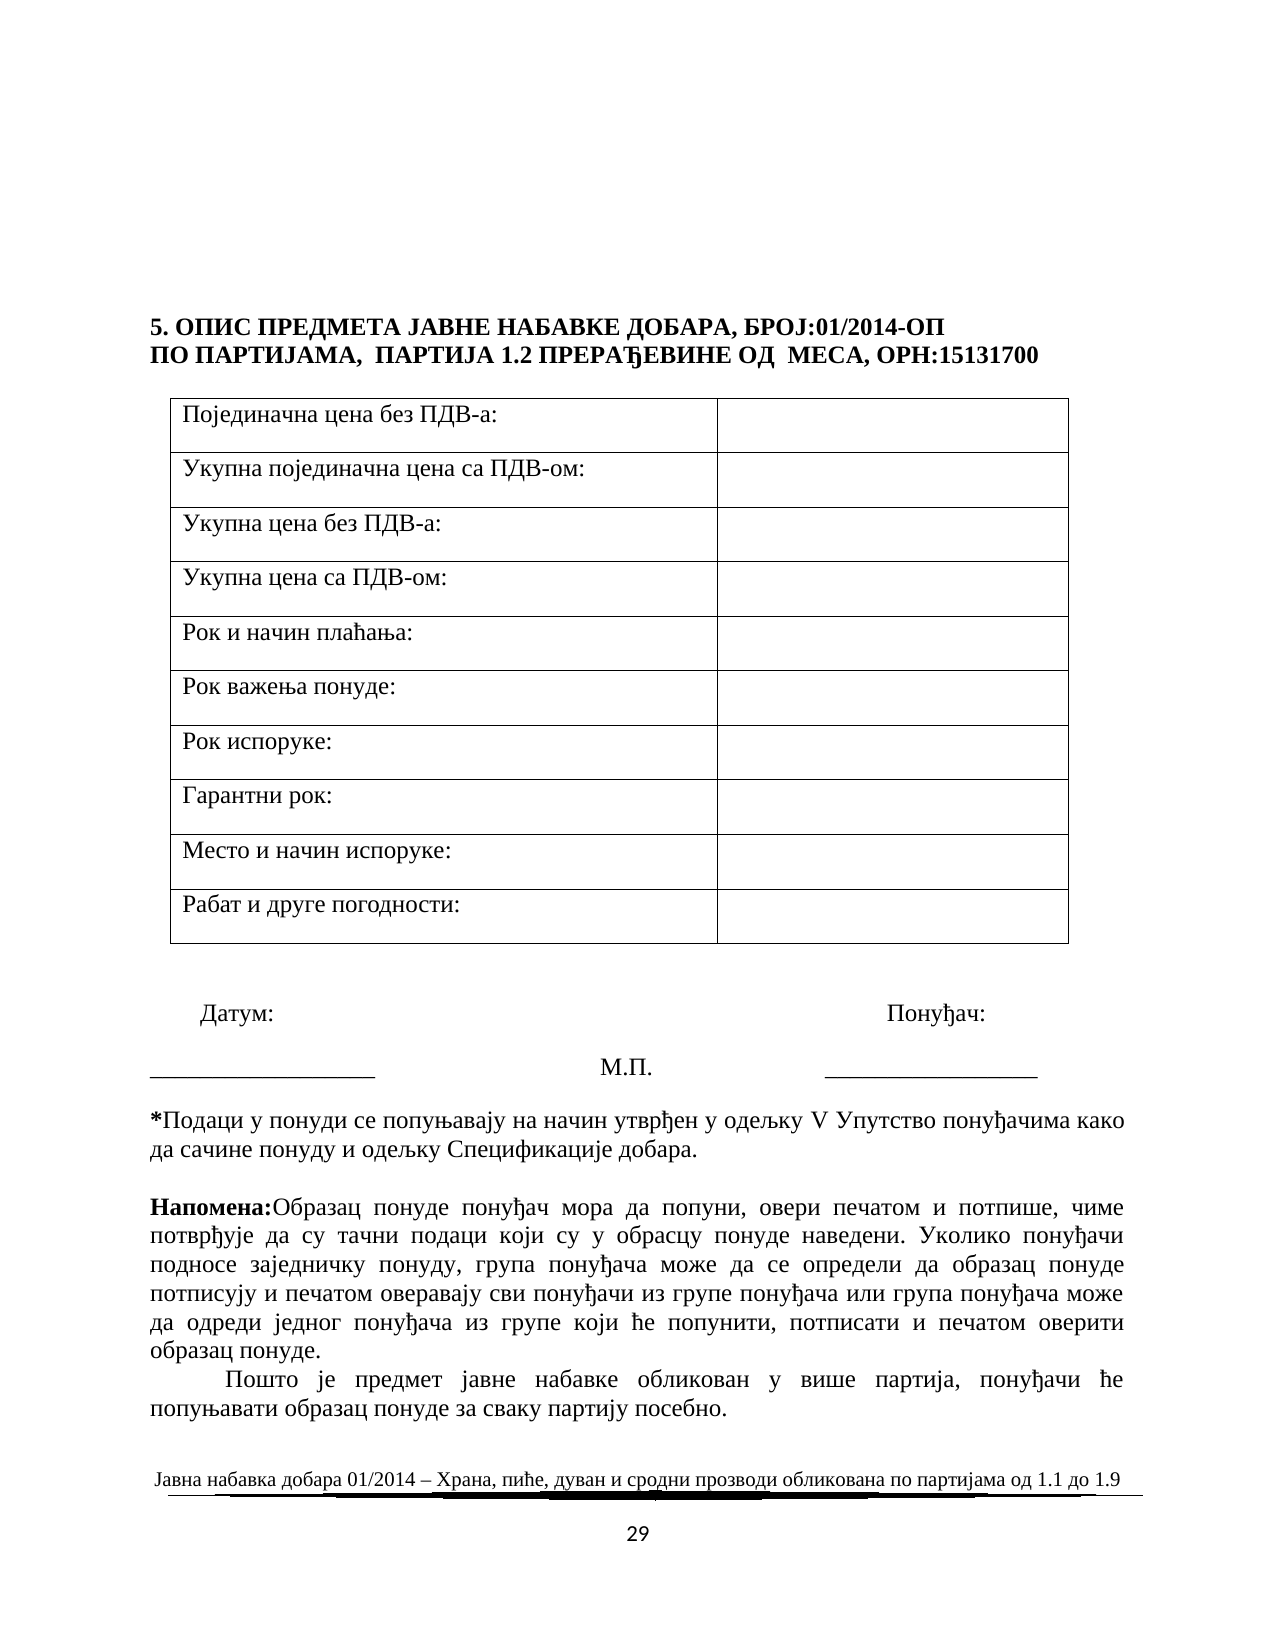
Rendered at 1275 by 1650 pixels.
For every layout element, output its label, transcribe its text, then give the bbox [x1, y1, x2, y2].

table_cell [718, 726, 1068, 779]
table_cell Укупна цена без ПДВ-а: [171, 508, 717, 561]
table_cell [718, 453, 1068, 507]
table_cell [718, 890, 1068, 943]
table_cell Место и начин испоруке: [171, 835, 717, 888]
text Пошто je предмет јавне набавке обликован у више партија, понуђачи ће попуњавати образац понуде за сваку партију посебно. [150, 1364, 1125, 1422]
table_cell [718, 671, 1068, 725]
table_cell Рабат и друге погодности: [171, 890, 717, 943]
table_cell [718, 508, 1068, 561]
table_cell [718, 562, 1068, 616]
table_header Појединачна цена без ПДВ-а: [171, 399, 717, 452]
table_cell Гарантни рок: [171, 780, 717, 834]
table_cell Рок испоруке: [171, 726, 717, 779]
table_cell Рок важења понуде: [171, 671, 717, 725]
text *Подаци у понуди се попуњавају на начин утврђен у одељку V Упутство понуђачима како да сачине понуду и одељку Спецификације добара. [150, 1106, 1125, 1163]
table_cell Рок и начин плаћања: [171, 617, 717, 670]
table_cell [718, 780, 1068, 834]
text __________________ М.П. _________________ [150, 1052, 1125, 1081]
text Датум: Понуђач: [150, 998, 1125, 1027]
table_cell Укупна цена са ПДВ-ом: [171, 562, 717, 616]
table_header [718, 399, 1068, 452]
text 5. ОПИС ПРЕДМЕТА ЈАВНЕ НАБАВКЕ ДОБАРА, БРОЈ:01/2014-ОП [150, 312, 1125, 340]
table_cell [718, 617, 1068, 670]
table_cell [718, 835, 1068, 888]
text ПО ПАРТИЈАМА, ПАРТИЈА 1.2 ПРЕРАЂЕВИНЕ ОД МЕСА, ОРН:15131700 [150, 340, 1125, 369]
text Напомена:Образац понуде понуђач мора да попуни, овери печатом и потпише, чиме потврђује да су тачни подаци који су у обрасцу понуде наведени. Уколико понуђачи подносе заједничку понуду, група понуђача може да се определи да образац понуде потписују и печатом оверавају сви понуђачи из групе понуђача или група понуђача може да одреди једног понуђача из групе који ће попунити, потписати и печатом оверити образац понуде. [150, 1192, 1125, 1364]
table_cell Укупна појединачна цена са ПДВ-ом: [171, 453, 717, 507]
